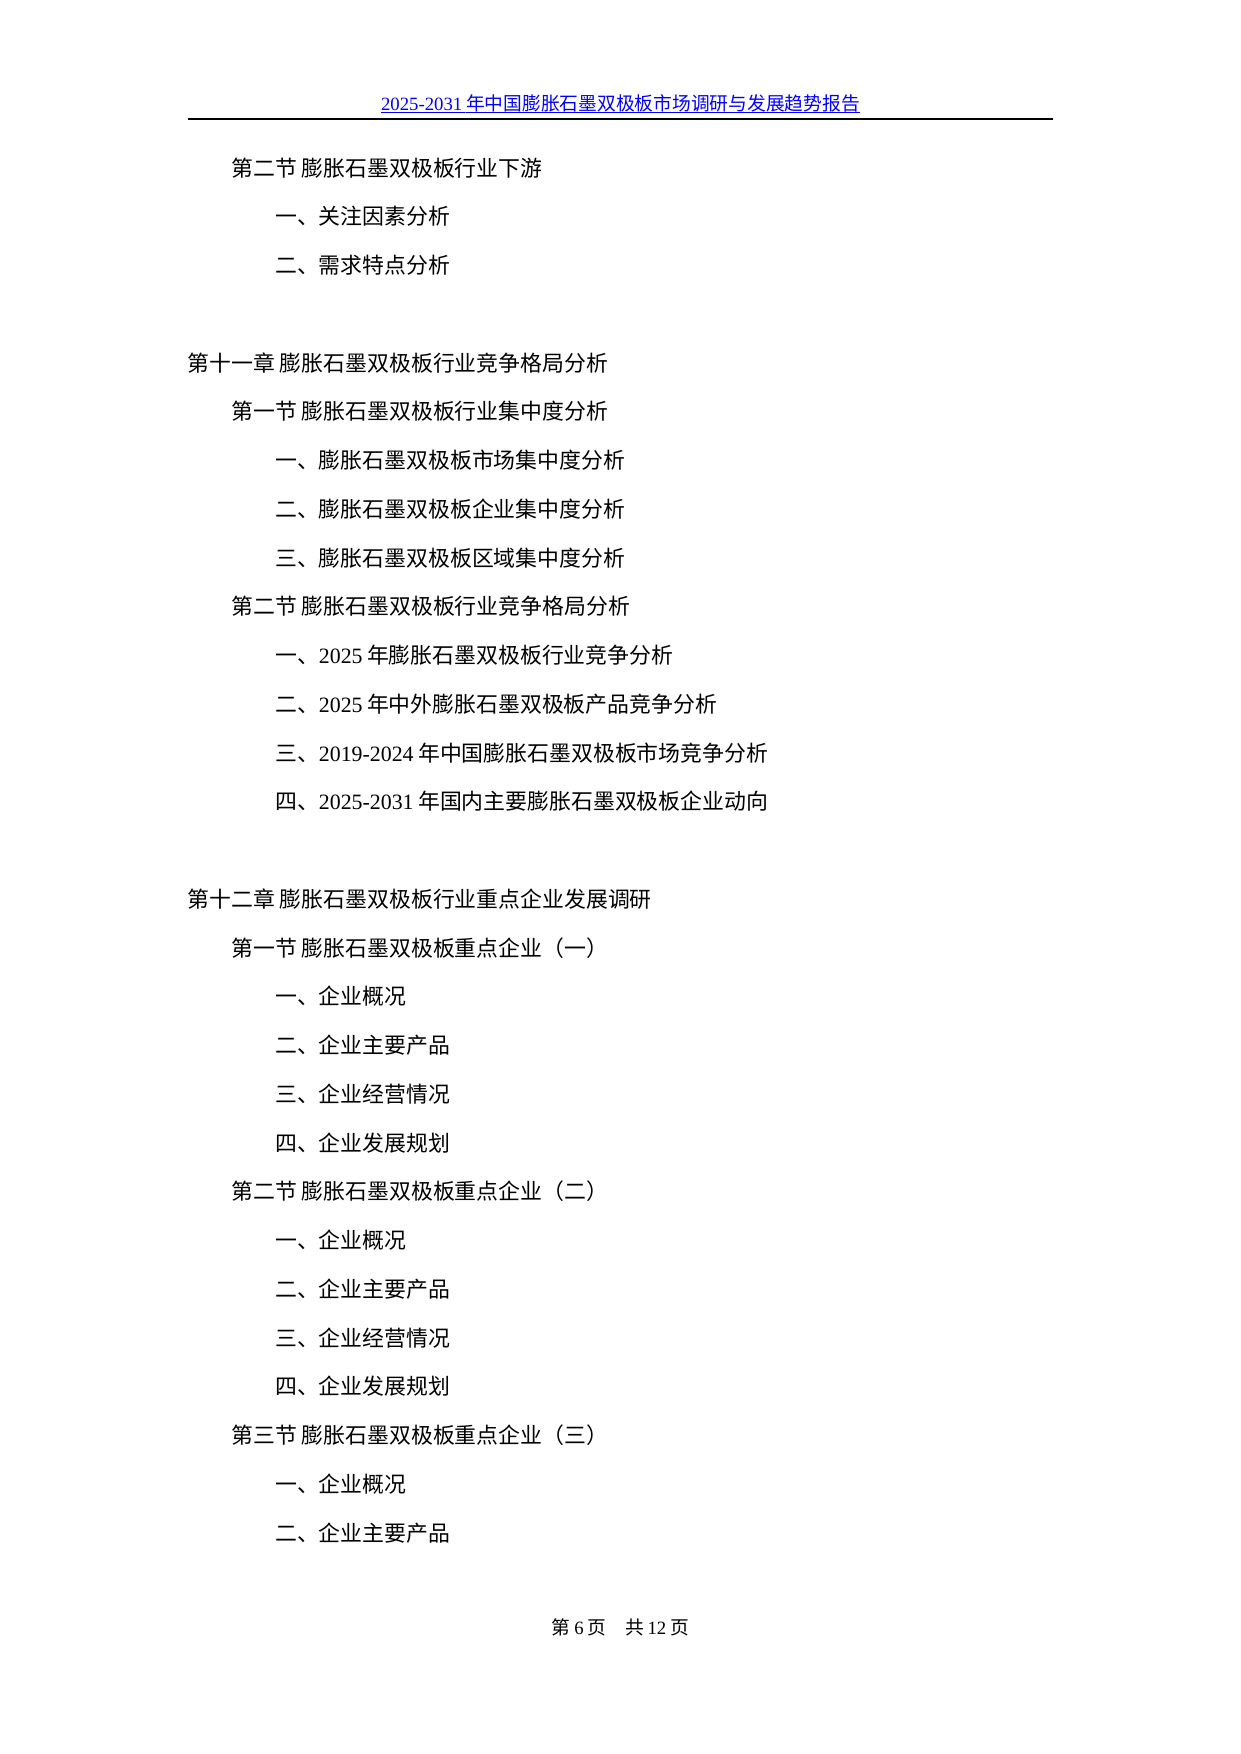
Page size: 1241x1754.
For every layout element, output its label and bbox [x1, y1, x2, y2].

text [187, 150, 1053, 1548]
